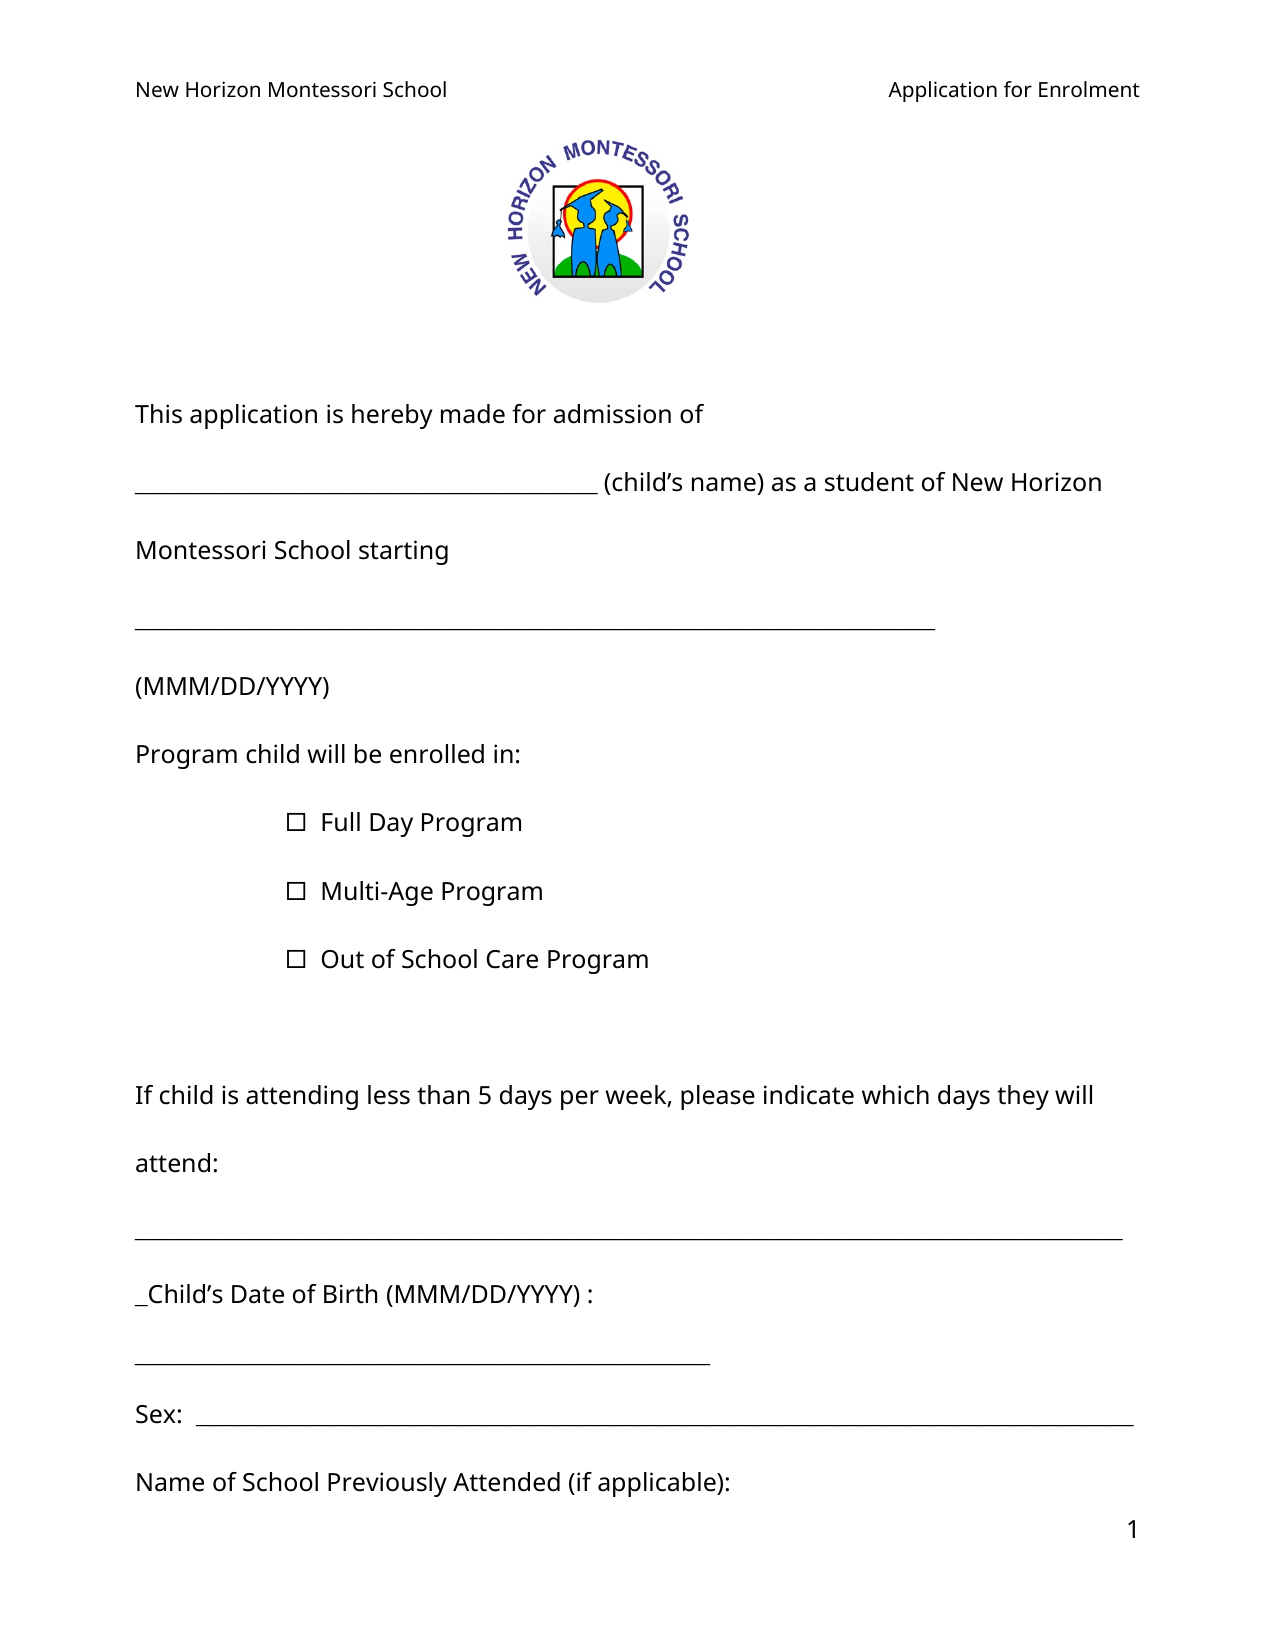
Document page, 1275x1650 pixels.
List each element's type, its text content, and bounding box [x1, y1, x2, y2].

text Program child will be enrolled in: [135, 737, 1140, 771]
text ________________________________________________________________________________Child’s Date of Birth (MMM/DD/YYYY) : ______________________________________________ [135, 1214, 1140, 1368]
text This application is hereby made for admission of _____________________________________ (child’s name) as a student of New Horizon Montessori School starting ________________________________________________________________ (MMM/DD/YYYY) [135, 396, 1140, 703]
text Name of School Previously Attended (if applicable): [135, 1465, 1140, 1499]
text Full Day Program [135, 805, 1140, 839]
picture [503, 134, 690, 312]
text If child is attending less than 5 days per week, please indicate which days they will attend: [135, 1077, 1140, 1180]
text Sex: ___________________________________________________________________________ [135, 1397, 1140, 1431]
text Multi-Age Program [135, 873, 1140, 907]
text Out of School Care Program [210, 941, 1140, 975]
